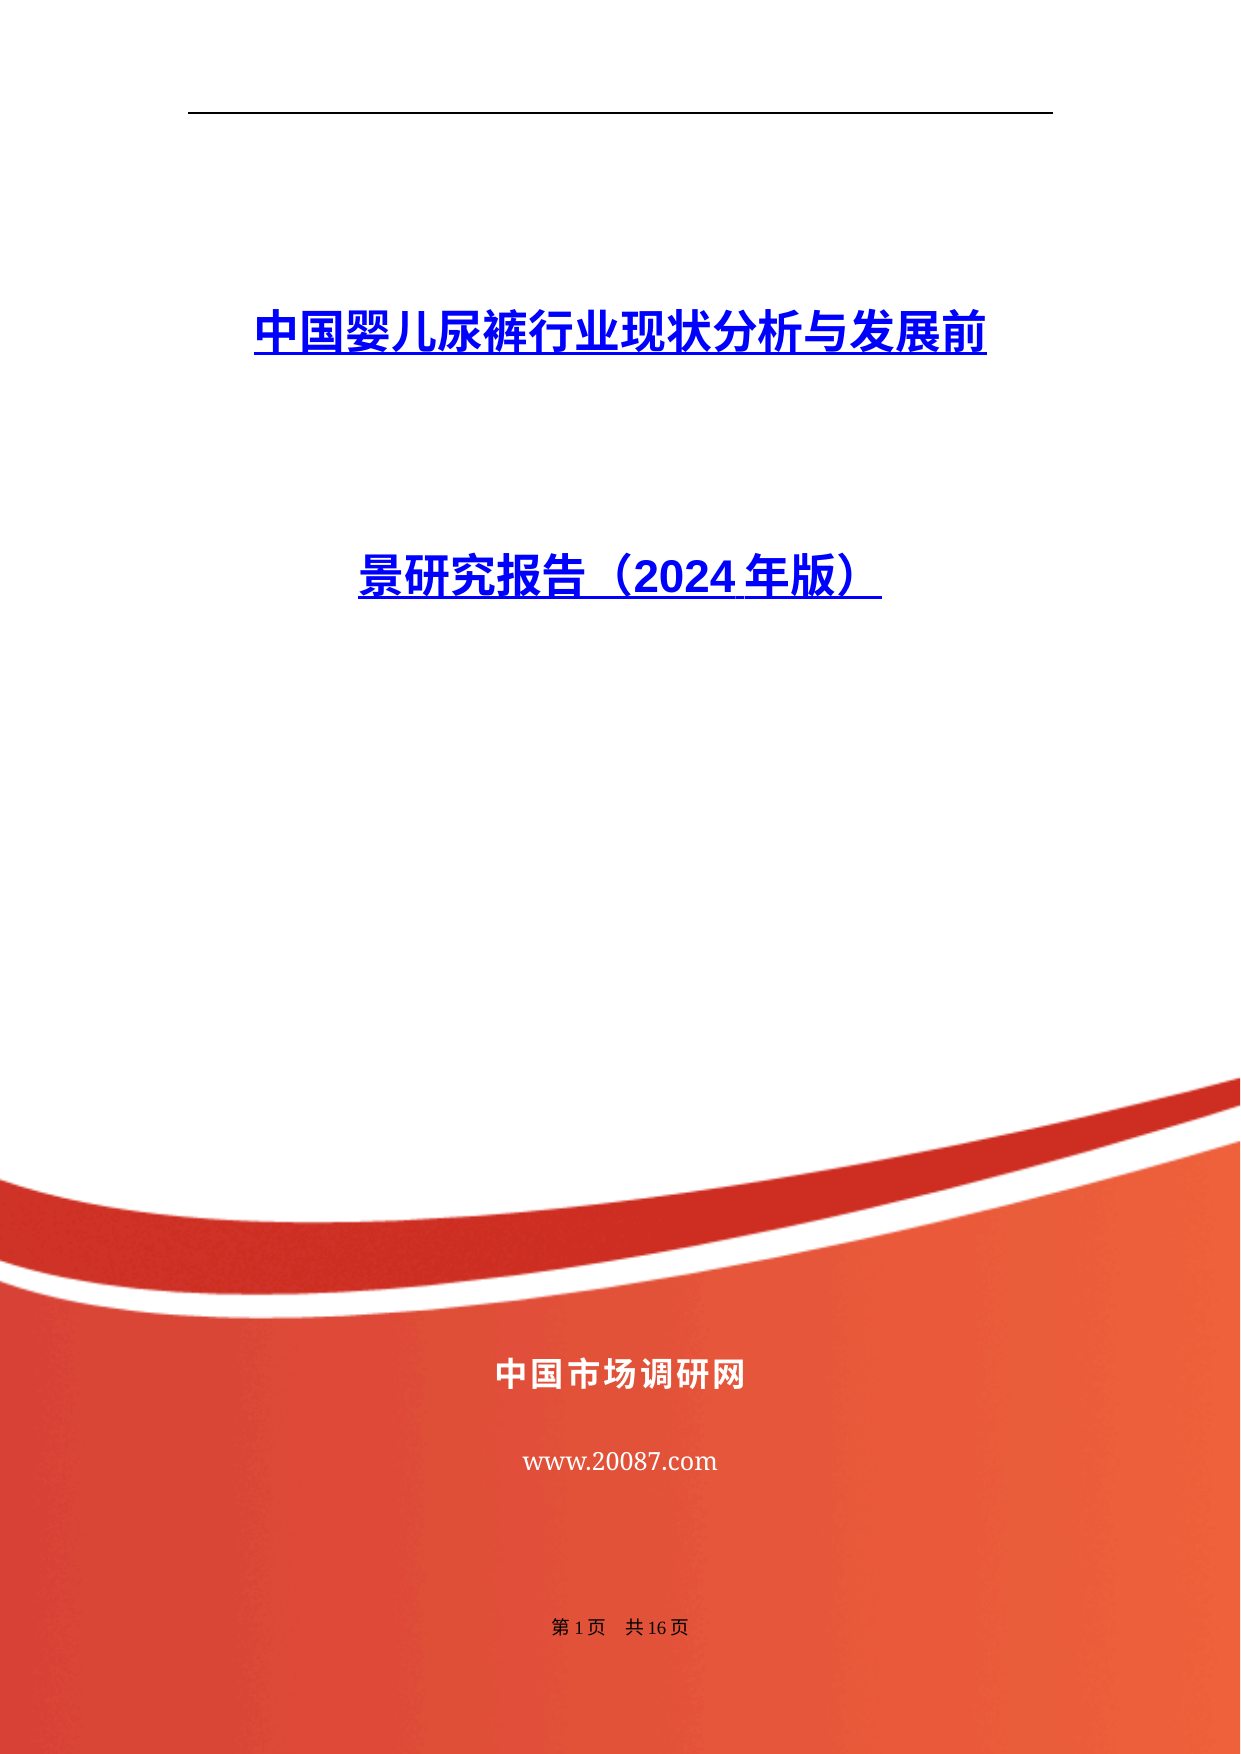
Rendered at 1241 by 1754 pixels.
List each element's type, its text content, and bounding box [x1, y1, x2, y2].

text www.20087.com [187, 1428, 1053, 1493]
table_header 中国婴儿尿裤行业现状分析与发展前景研究报告（2024年版） [188, 207, 1053, 773]
picture [0, 1006, 1241, 1754]
subtitle 中国市场调研网 [187, 1339, 1053, 1404]
